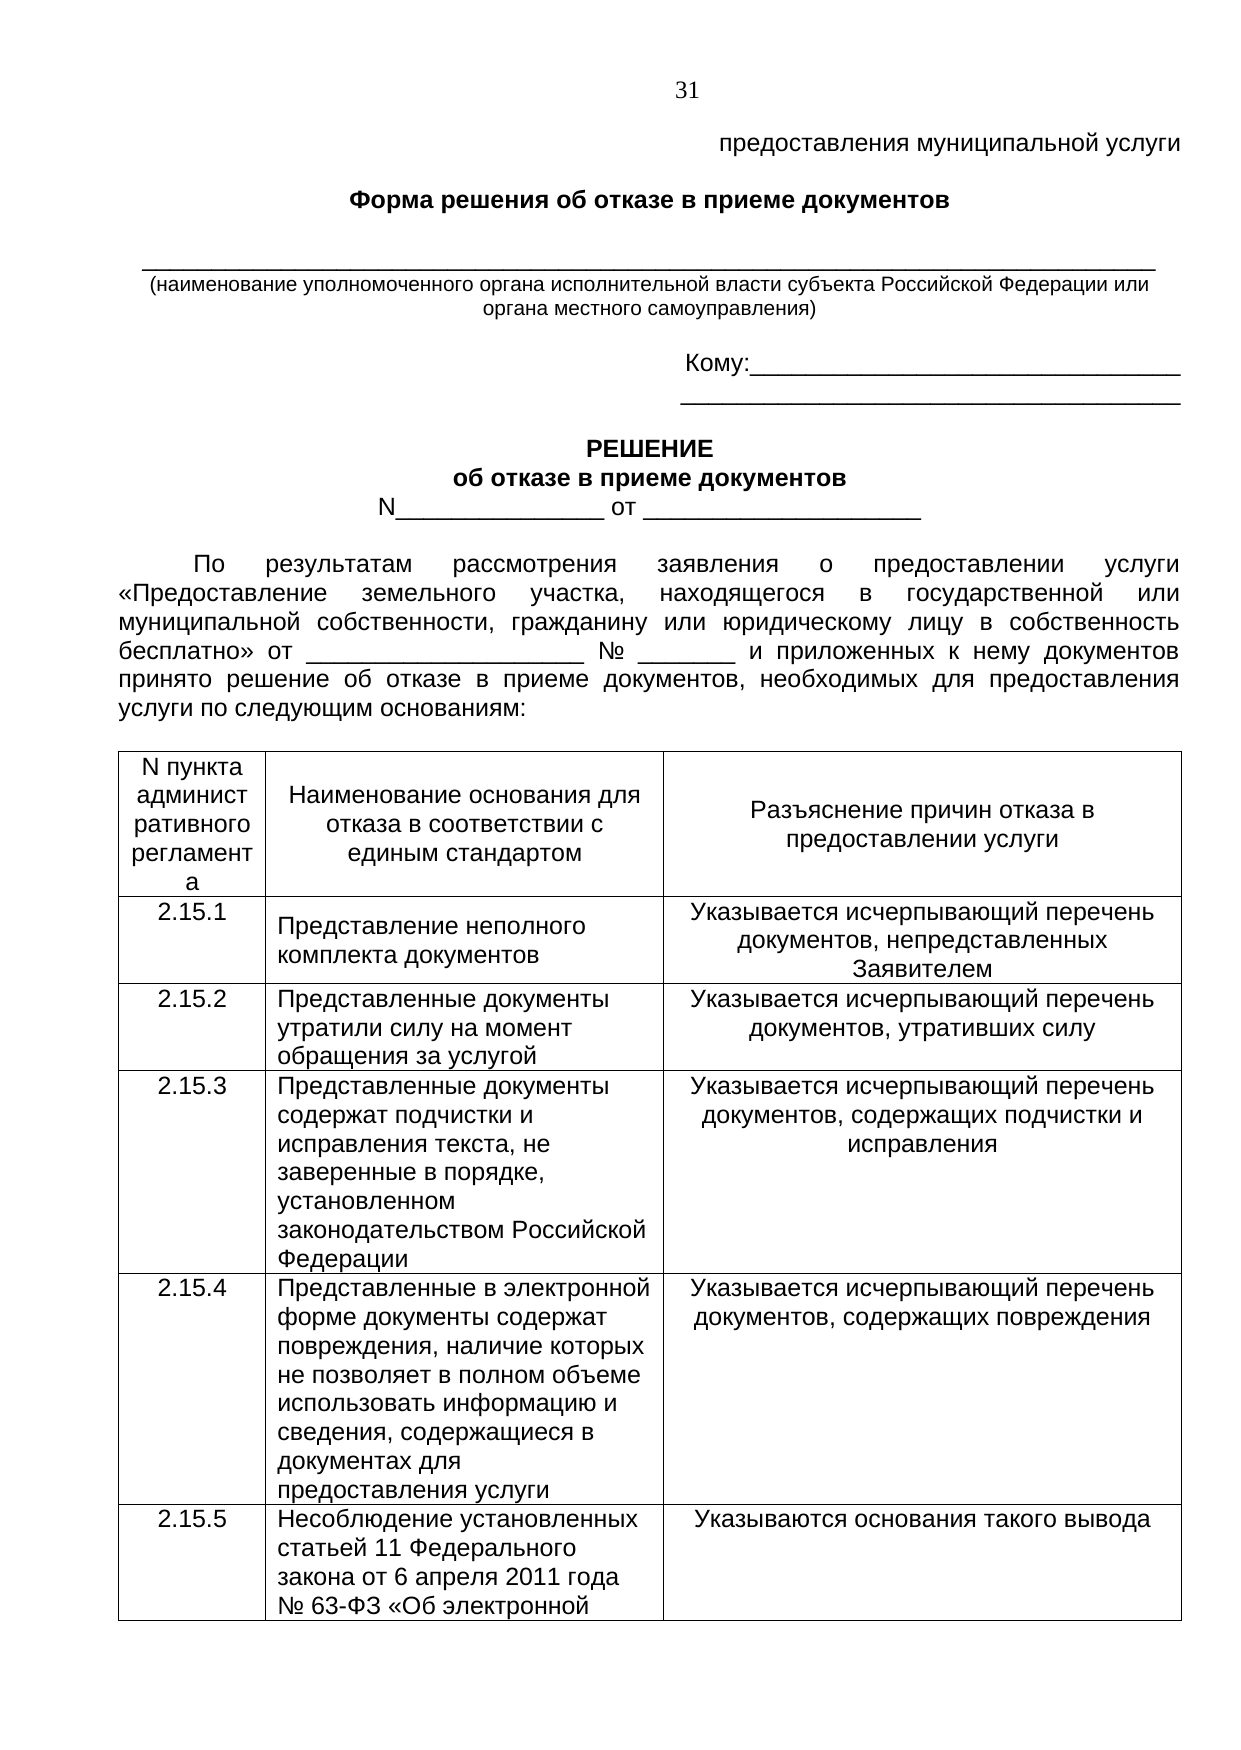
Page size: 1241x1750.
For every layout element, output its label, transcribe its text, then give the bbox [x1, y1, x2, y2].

table_cell Представление неполного комплекта документов [266, 897, 663, 983]
table_cell 2.15.5 [119, 1505, 265, 1619]
table_header Разъяснение причин отказа в предоставлении услуги [664, 752, 1181, 896]
table_cell 2.15.2 [119, 984, 265, 1070]
text N_______________ от ____________________ [118, 492, 1181, 521]
table_cell Представленные документы содержат подчистки и исправления текста, не заверенные в порядке, установленном законодательством Российской Федерации [266, 1071, 663, 1272]
text предоставления муниципальной услуги [118, 128, 1181, 157]
table_header N пункта административного регламента [119, 752, 265, 896]
text _________________________________________________________________________ [118, 243, 1181, 272]
text Кому:_______________________________ [118, 348, 1181, 377]
table_cell Указывается исчерпывающий перечень документов, непредставленных Заявителем [664, 897, 1181, 983]
subtitle об отказе в приеме документов [118, 463, 1181, 492]
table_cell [664, 1505, 1181, 1619]
table_cell 2.15.1 [119, 897, 265, 983]
table_cell Указывается исчерпывающий перечень документов, содержащих подчистки и исправления [664, 1071, 1181, 1272]
table_header Наименование основания для отказа в соответствии с единым стандартом [266, 752, 663, 896]
text (наименование уполномоченного органа исполнительной власти субъекта Российской Федерации или органа местного самоуправления) [118, 272, 1181, 319]
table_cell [266, 1505, 663, 1619]
subtitle Форма решения об отказе в приеме документов [118, 185, 1181, 214]
table_cell 2.15.3 [119, 1071, 265, 1272]
table_cell Указывается исчерпывающий перечень документов, утративших силу [664, 984, 1181, 1070]
table_cell Представленные в электронной форме документы содержат повреждения, наличие которых не позволяет в полном объеме использовать информацию и сведения, содержащиеся в документах для предоставления услуги [266, 1274, 663, 1503]
table_cell Указывается исчерпывающий перечень документов, содержащих повреждения [664, 1274, 1181, 1503]
text ____________________________________ [118, 377, 1181, 406]
subtitle РЕШЕНИЕ [118, 434, 1181, 463]
text По результатам рассмотрения заявления о предоставлении услуги «Предоставление земельного участка, находящегося в государственной или муниципальной собственности, гражданину или юридическому лицу в собственность бесплатно» от ____________________ № _______ и приложенных к нему документов принято решение об отказе в приеме документов, необходимых для предоставления услуги по следующим основаниям: [118, 549, 1181, 722]
table_cell 2.15.4 [119, 1274, 265, 1503]
table_cell Представленные документы утратили силу на момент обращения за услугой [266, 984, 663, 1070]
